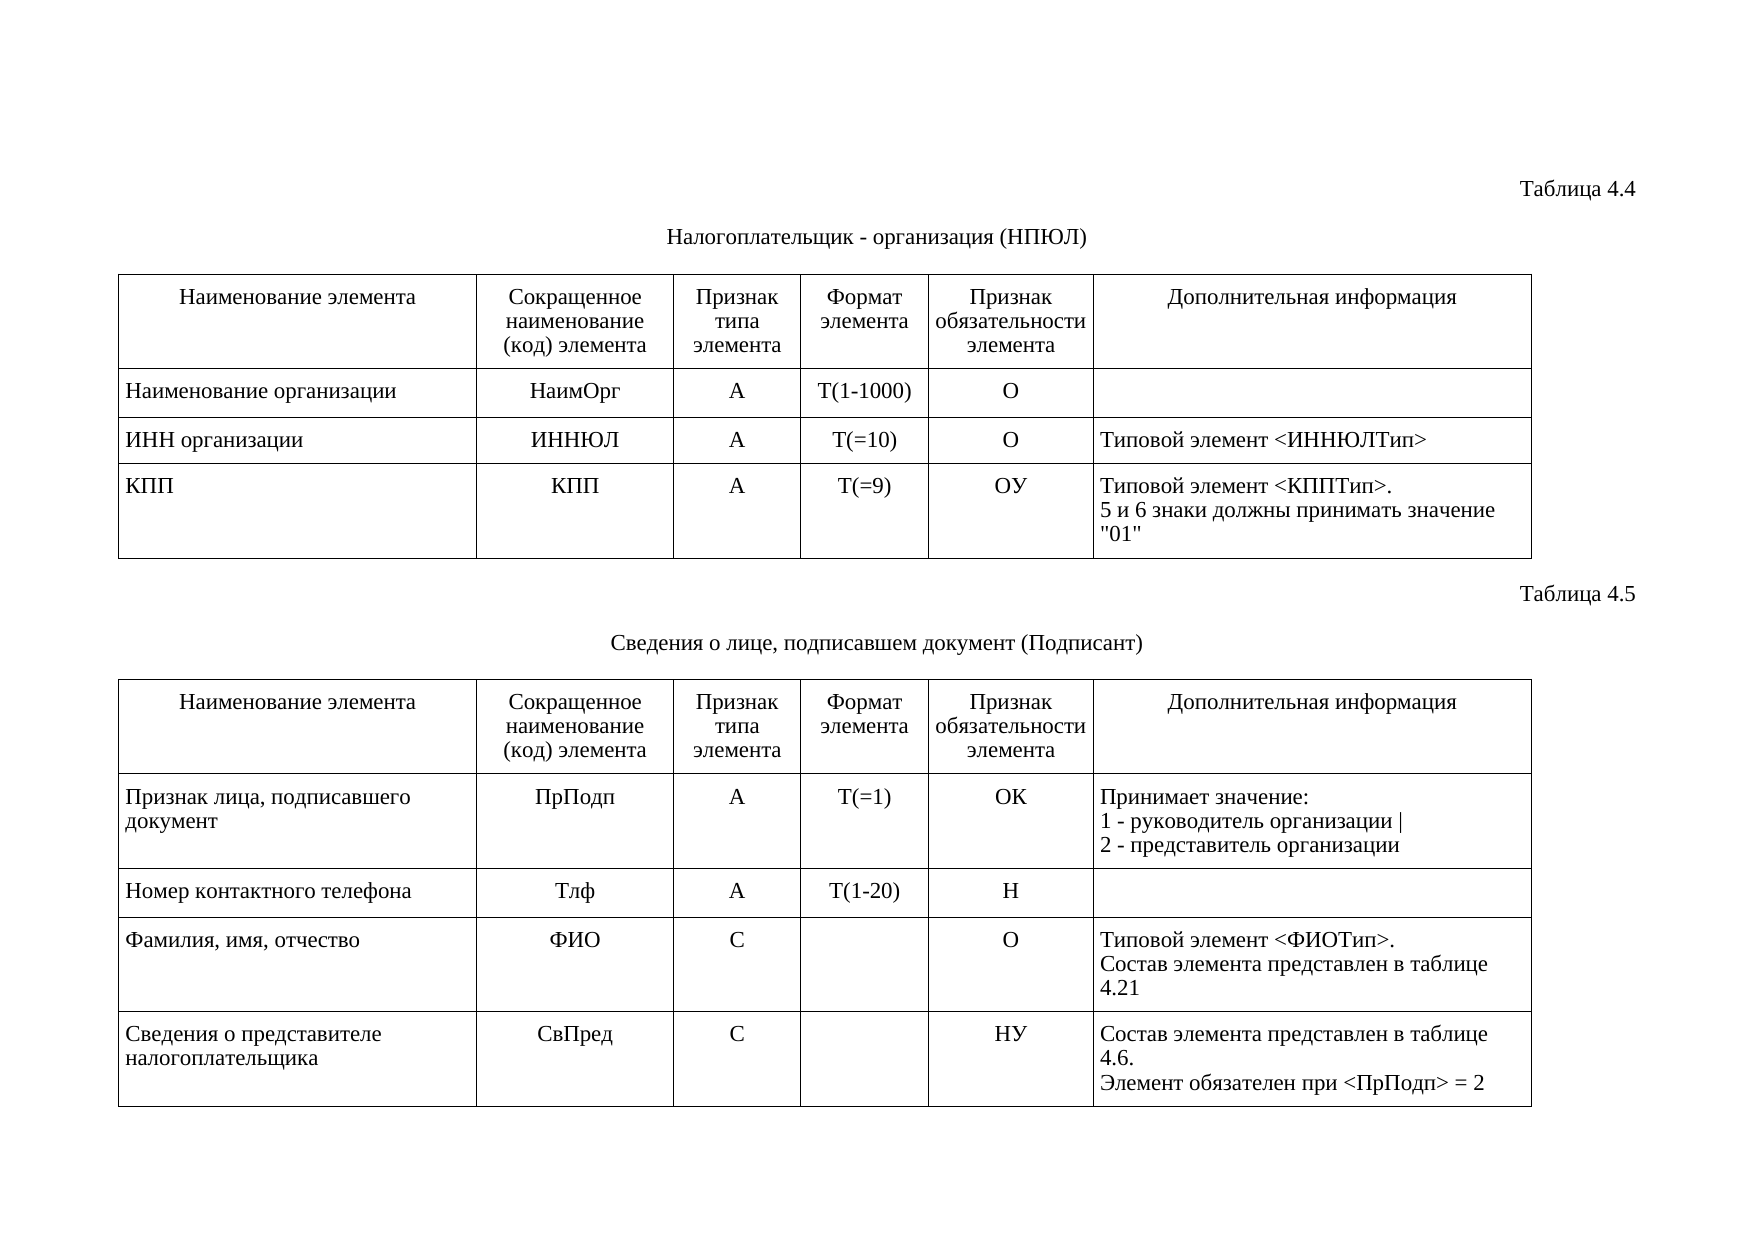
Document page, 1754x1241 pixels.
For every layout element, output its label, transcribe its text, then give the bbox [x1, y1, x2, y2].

table_cell ПрПодп [477, 774, 673, 868]
table_cell А [674, 369, 800, 417]
table_header Сокращенное наименование (код) элемента [477, 680, 673, 773]
table_header Дополнительная информация [1094, 680, 1531, 773]
table_cell О [929, 918, 1093, 1011]
table_cell А [674, 869, 800, 917]
table_header Формат элемента [801, 680, 928, 773]
table_header Признак обязательности элемента [929, 680, 1093, 773]
text Налогоплательщик - организация (НПЮЛ) [118, 225, 1636, 249]
table_cell Н [929, 869, 1093, 917]
table_cell ОК [929, 774, 1093, 868]
table_cell Фамилия, имя, отчество [119, 918, 476, 1011]
table_cell О [929, 369, 1093, 417]
table_cell [801, 1012, 928, 1106]
table_cell [1094, 869, 1531, 917]
table_cell ИНН организации [119, 418, 476, 463]
table_cell T(1-20) [801, 869, 928, 917]
table_cell СвПред [477, 1012, 673, 1106]
text Таблица 4.4 [118, 177, 1636, 201]
text Сведения о лице, подписавшем документ (Подписант) [118, 631, 1636, 655]
table_header Наименование элемента [119, 275, 476, 368]
table_cell КПП [119, 464, 476, 557]
table_cell КПП [477, 464, 673, 557]
table_cell НУ [929, 1012, 1093, 1106]
table_header Формат элемента [801, 275, 928, 368]
table_cell А [674, 418, 800, 463]
table_cell [801, 918, 928, 1011]
table_cell ФИО [477, 918, 673, 1011]
table_cell НаимОрг [477, 369, 673, 417]
table_cell T(=10) [801, 418, 928, 463]
table_cell T(1-1000) [801, 369, 928, 417]
table_cell [1094, 369, 1531, 417]
table_cell ИННЮЛ [477, 418, 673, 463]
table_cell Принимает значение: 1 - руководитель организации | 2 - представитель организации [1094, 774, 1531, 868]
table_cell Типовой элемент <КППТип>. 5 и 6 знаки должны принимать значение "01" [1094, 464, 1531, 557]
table_cell ОУ [929, 464, 1093, 557]
table_cell Номер контактного телефона [119, 869, 476, 917]
table_cell Наименование организации [119, 369, 476, 417]
table_cell С [674, 918, 800, 1011]
table_cell T(=1) [801, 774, 928, 868]
table_cell А [674, 464, 800, 557]
table_header Признак типа элемента [674, 275, 800, 368]
table_header Сокращенное наименование (код) элемента [477, 275, 673, 368]
table_header Признак типа элемента [674, 680, 800, 773]
table_cell Типовой элемент <ФИОТип>. Состав элемента представлен в таблице 4.21 [1094, 918, 1531, 1011]
table_cell Сведения о представителе налогоплательщика [119, 1012, 476, 1106]
table_header Наименование элемента [119, 680, 476, 773]
text Таблица 4.5 [118, 583, 1636, 607]
table_header Признак обязательности элемента [929, 275, 1093, 368]
table_cell Типовой элемент <ИННЮЛТип> [1094, 418, 1531, 463]
table_cell С [674, 1012, 800, 1106]
table_cell Тлф [477, 869, 673, 917]
table_cell T(=9) [801, 464, 928, 557]
table_header Дополнительная информация [1094, 275, 1531, 368]
table_cell Признак лица, подписавшего документ [119, 774, 476, 868]
table_cell О [929, 418, 1093, 463]
table_cell Состав элемента представлен в таблице 4.6. Элемент обязателен при <ПрПодп> = 2 [1094, 1012, 1531, 1106]
table_cell А [674, 774, 800, 868]
